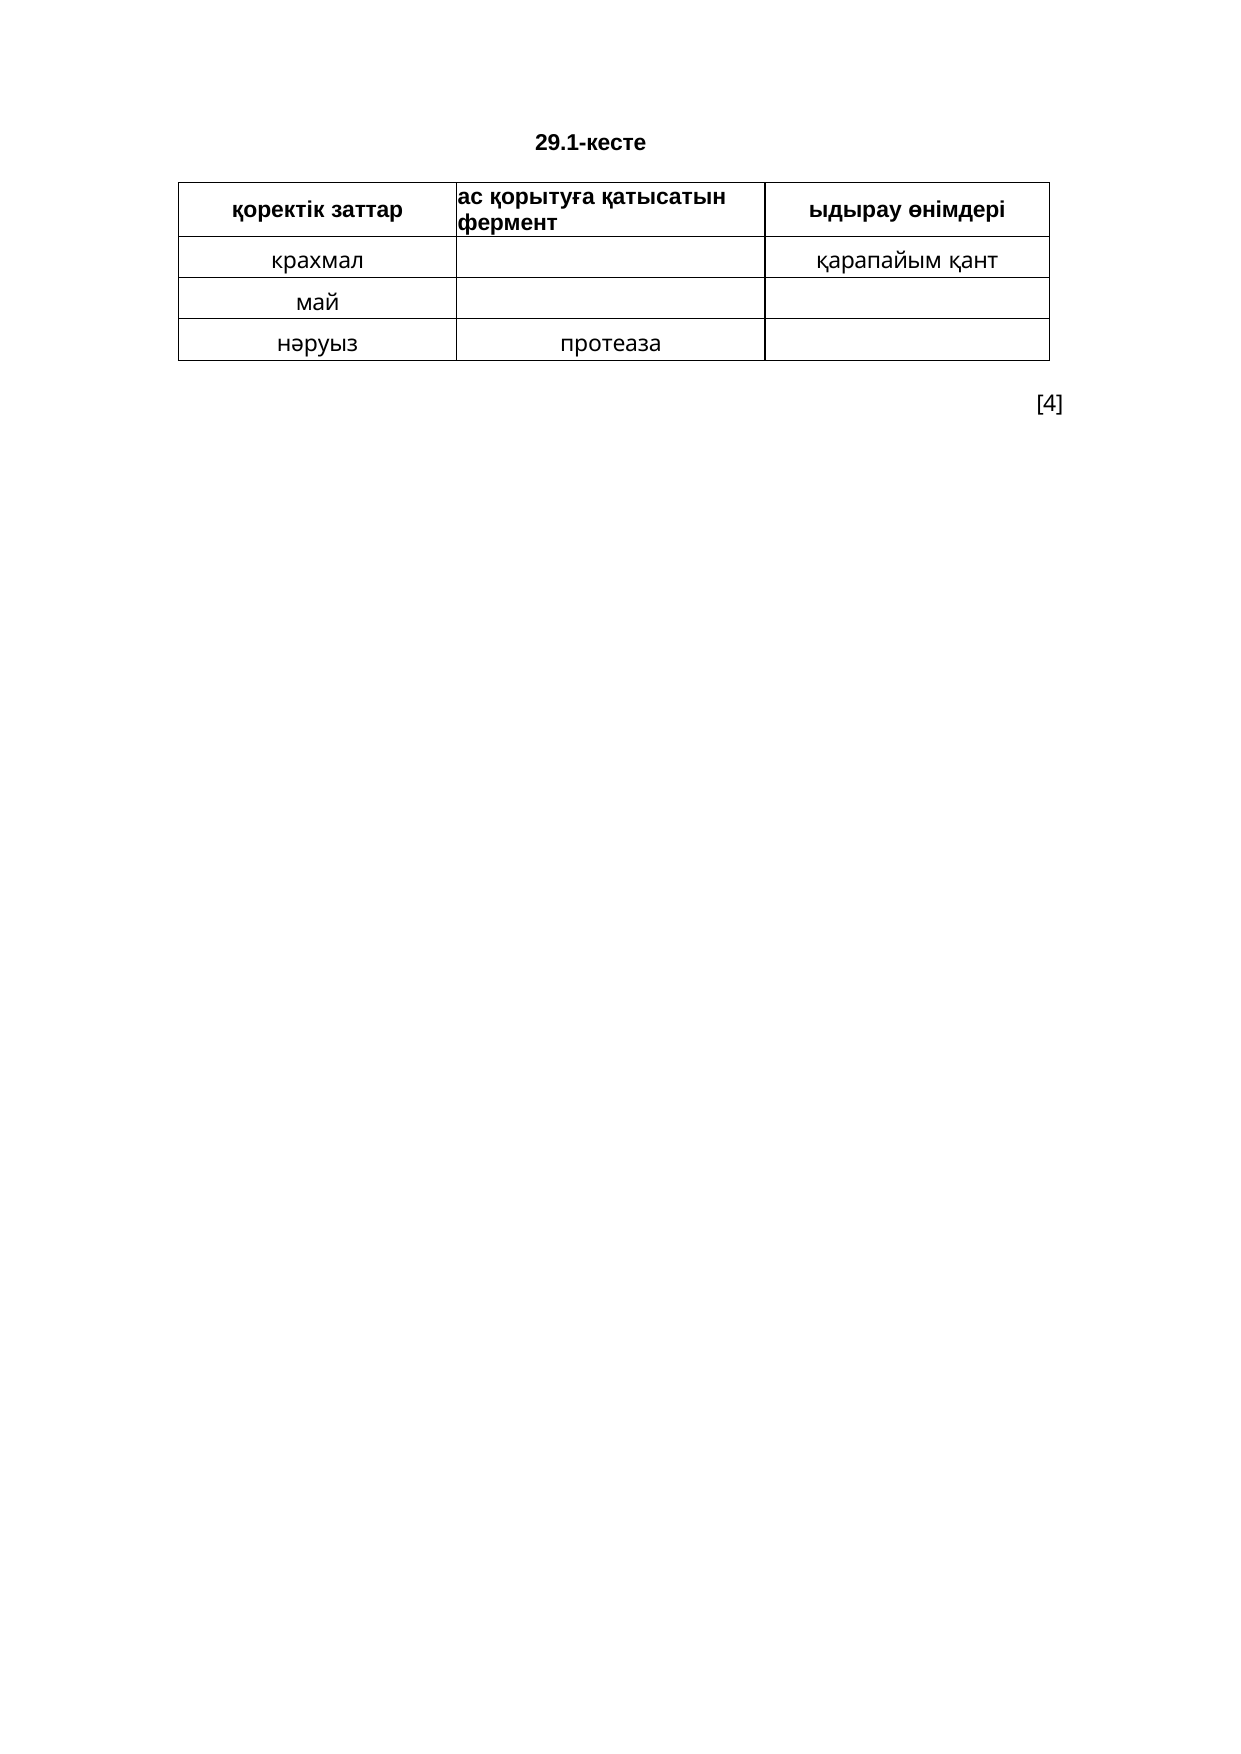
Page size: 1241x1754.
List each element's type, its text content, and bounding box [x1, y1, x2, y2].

table_cell [766, 278, 1049, 318]
table_cell [457, 278, 764, 318]
text [4] [14, 387, 1064, 418]
table_header ас қорытуға қатысатын фермент [457, 183, 764, 236]
table_cell протеаза [457, 319, 764, 359]
table_header қоректік заттар [179, 183, 456, 236]
table_cell крахмал [179, 237, 456, 277]
table_cell май [179, 278, 456, 318]
table_cell [766, 319, 1049, 359]
table_cell нәруыз [179, 319, 456, 359]
text 29.1-кесте [14, 129, 1167, 156]
table_cell қарапайым қант [766, 237, 1049, 277]
table_header ыдырау өнімдері [766, 183, 1049, 236]
table_cell [457, 237, 764, 277]
